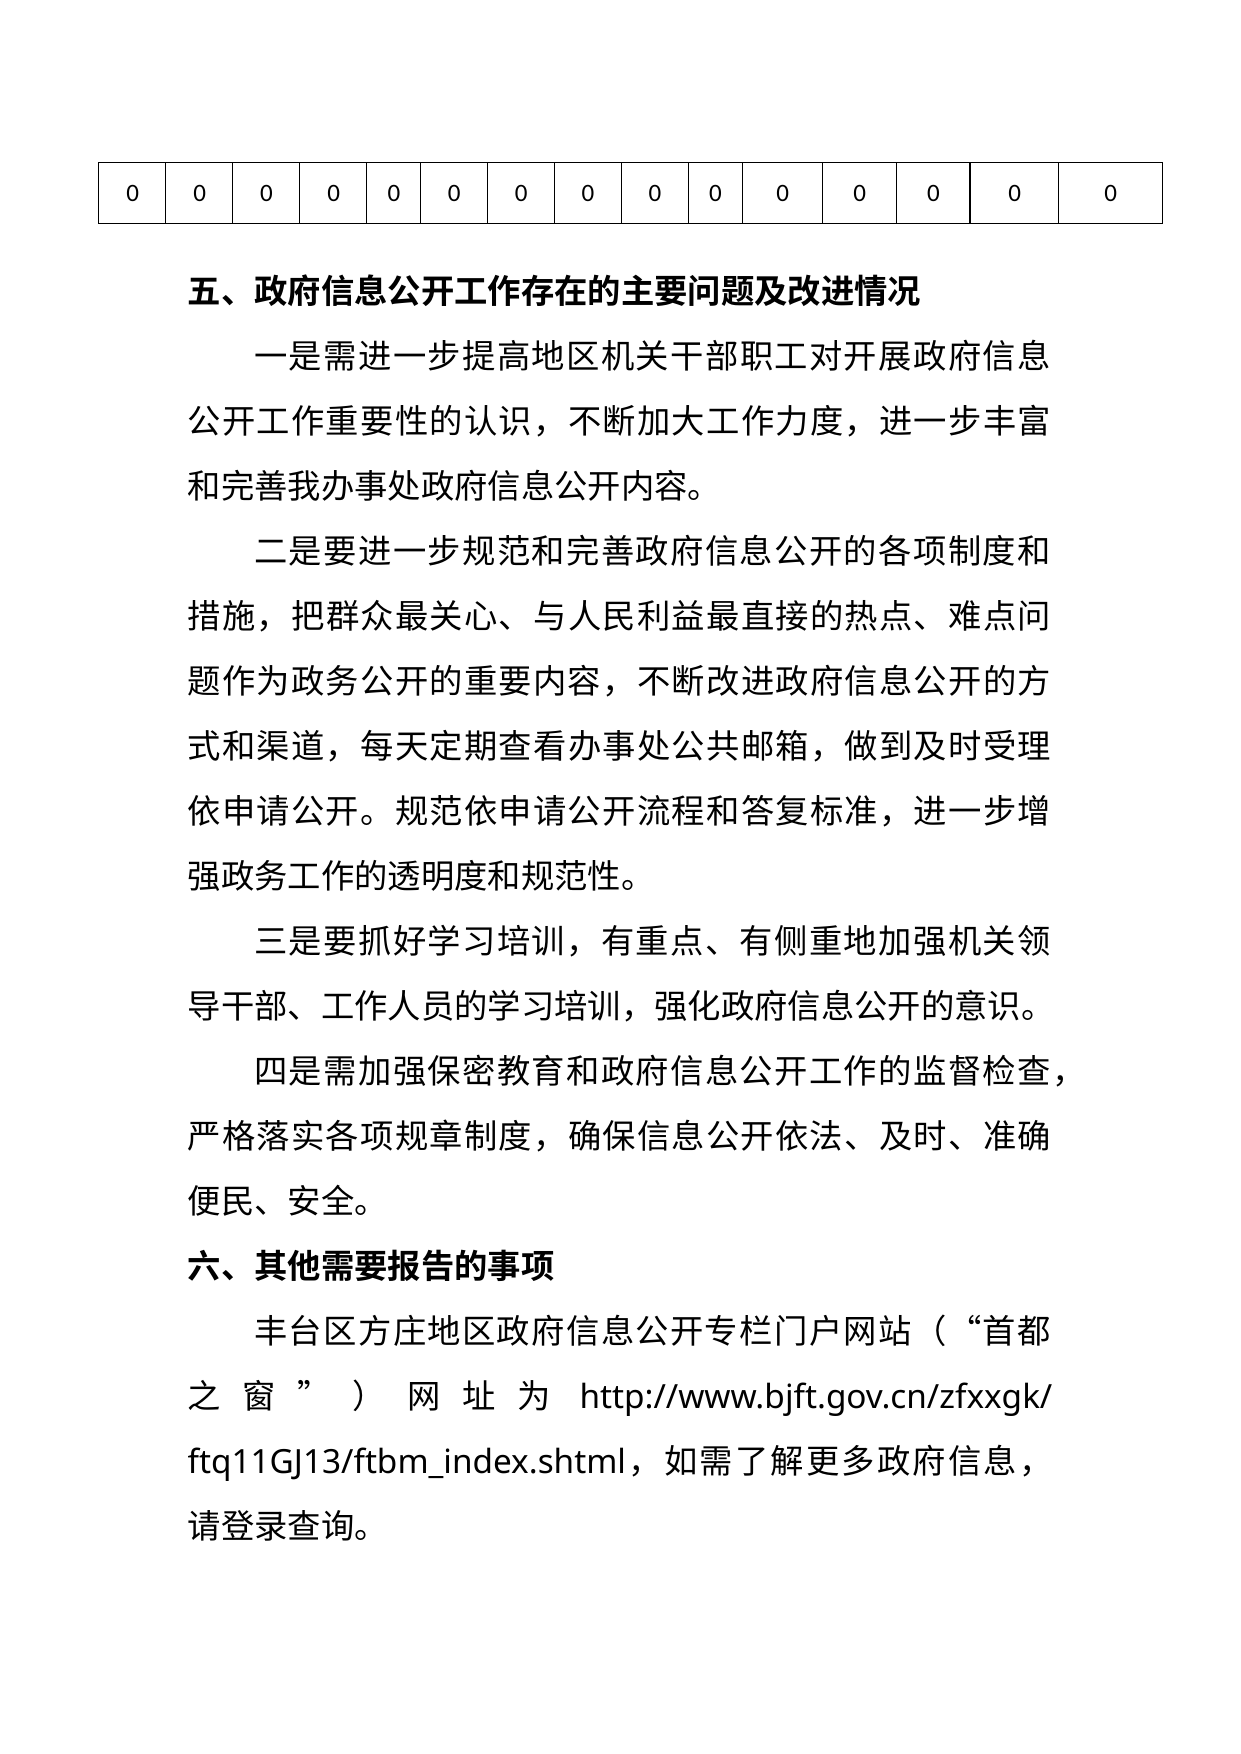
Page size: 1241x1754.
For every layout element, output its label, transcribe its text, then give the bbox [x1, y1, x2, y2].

table_cell 0 [300, 163, 366, 223]
table_cell 0 [971, 163, 1058, 223]
table_cell 0 [743, 163, 822, 223]
text 四是需加强保密教育和政府信息公开工作的监督检查，严格落实各项规章制度，确保信息公开依法、及时、准确、便民、安全。 [187, 1036, 1053, 1231]
text 六、其他需要报告的事项 [187, 1231, 1053, 1296]
table_cell 0 [99, 163, 165, 223]
table_cell 0 [823, 163, 896, 223]
text 三是要抓好学习培训，有重点、有侧重地加强机关领导干部、工作人员的学习培训，强化政府信息公开的意识。 [187, 906, 1053, 1036]
table_cell 0 [1059, 163, 1162, 223]
table_cell 0 [555, 163, 621, 223]
table_cell 0 [166, 163, 232, 223]
table_cell 0 [622, 163, 688, 223]
table_cell 0 [488, 163, 554, 223]
table_cell 0 [897, 163, 969, 223]
table_cell 0 [421, 163, 487, 223]
table_cell 0 [367, 163, 420, 223]
table_cell 0 [233, 163, 299, 223]
text 丰台区方庄地区政府信息公开专栏门户网站（“首都之窗”）网址为http://www.bjft.gov.cn/zfxxgk/ftq11GJ13/ftbm_index.shtml，如需了解更多政府信息，请登录查询。 [187, 1296, 1053, 1556]
text 五、政府信息公开工作存在的主要问题及改进情况 [187, 256, 1053, 321]
table_cell 0 [689, 163, 742, 223]
text 二是要进一步规范和完善政府信息公开的各项制度和措施，把群众最关心、与人民利益最直接的热点、难点问题作为政务公开的重要内容，不断改进政府信息公开的方式和渠道，每天定期查看办事处公共邮箱，做到及时受理依申请公开。规范依申请公开流程和答复标准，进一步增强政务工作的透明度和规范性。 [187, 516, 1053, 906]
text 一是需进一步提高地区机关干部职工对开展政府信息公开工作重要性的认识，不断加大工作力度，进一步丰富和完善我办事处政府信息公开内容。 [187, 321, 1053, 516]
